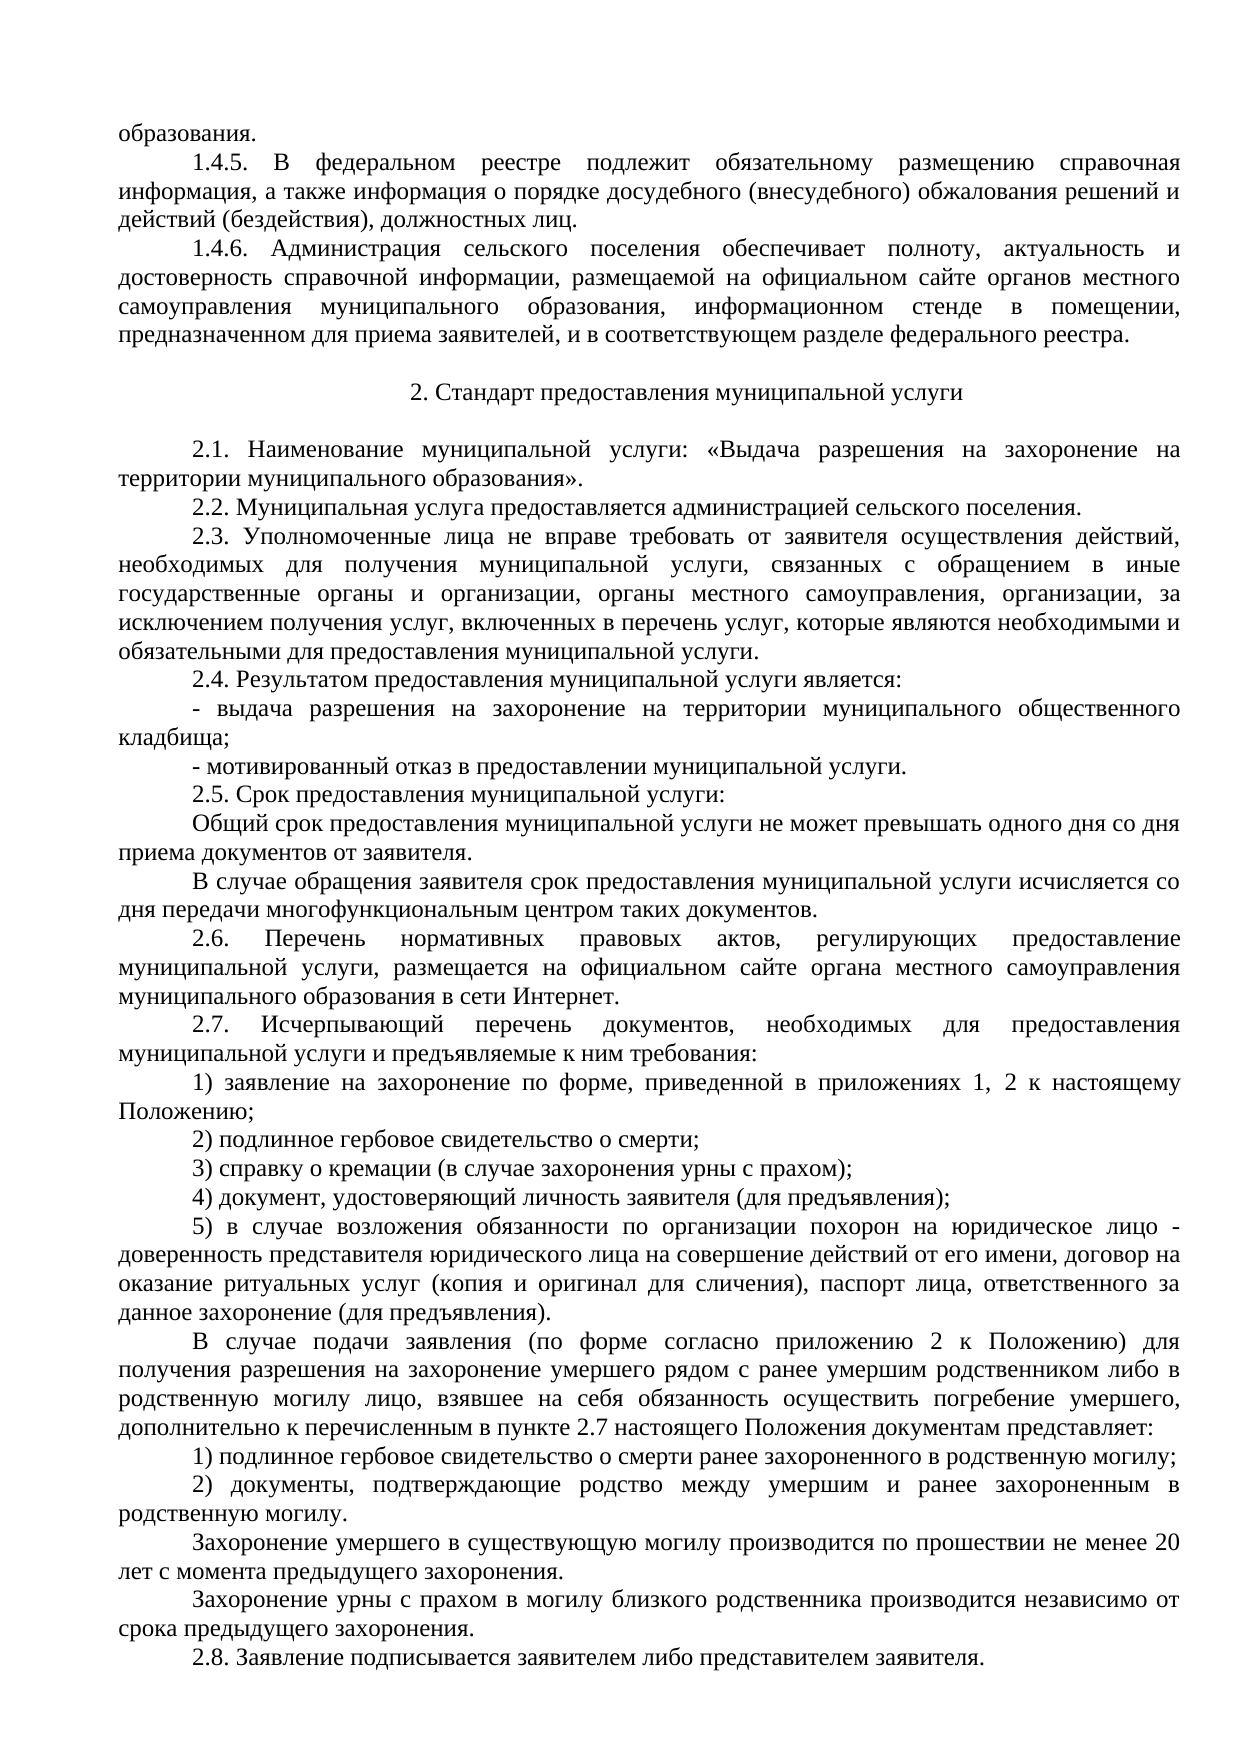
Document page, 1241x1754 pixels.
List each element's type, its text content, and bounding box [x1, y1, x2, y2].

text 2.7. Исчерпывающий перечень документов, необходимых для предоставления муниципальной услуги и предъявляемые к ним требования: [118, 1009, 1181, 1067]
text 2) документы, подтверждающие родство между умершим и ранее захороненным в родственную могилу. [118, 1469, 1181, 1527]
text 3) справку о кремации (в случае захоронения урны с прахом); [118, 1153, 1181, 1182]
text 1) заявление на захоронение по форме, приведенной в приложениях 1, 2 к настоящему Положению; [118, 1067, 1181, 1124]
text 4) документ, удостоверяющий личность заявителя (для предъявления); [118, 1182, 1181, 1211]
text 2.6. Перечень нормативных правовых актов, регулирующих предоставление муниципальной услуги, размещается на официальном сайте органа местного самоуправления муниципального образования в сети Интернет. [118, 923, 1181, 1009]
text В случае обращения заявителя срок предоставления муниципальной услуги исчисляется со дня передачи многофункциональным центром таких документов. [118, 866, 1181, 923]
text 2) подлинное гербовое свидетельство о смерти; [118, 1124, 1181, 1153]
text - выдача разрешения на захоронение на территории муниципального общественного кладбища; [118, 693, 1181, 751]
text 2.3. Уполномоченные лица не вправе требовать от заявителя осуществления действий, необходимых для получения муниципальной услуги, связанных с обращением в иные государственные органы и организации, органы местного самоуправления, организации, за исключением получения услуг, включенных в перечень услуг, которые являются необходимыми и обязательными для предоставления муниципальной услуги. [118, 521, 1181, 664]
text 2.8. Заявление подписывается заявителем либо представителем заявителя. [118, 1642, 1181, 1671]
text Захоронение урны с прахом в могилу близкого родственника производится независимо от срока предыдущего захоронения. [118, 1584, 1181, 1642]
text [118, 118, 1181, 147]
text 2.2. Муниципальная услуга предоставляется администрацией сельского поселения. [118, 492, 1181, 521]
text 2.4. Результатом предоставления муниципальной услуги является: [118, 664, 1181, 693]
text 2. Стандарт предоставления муниципальной услуги [118, 377, 1181, 406]
text В случае подачи заявления (по форме согласно приложению 2 к Положению) для получения разрешения на захоронение умершего рядом с ранее умершим родственником либо в родственную могилу лицо, взявшее на себя обязанность осуществить погребение умершего, дополнительно к перечисленным в пункте 2.7 настоящего Положения документам представляет: [118, 1326, 1181, 1441]
text 1.4.6. Администрация сельского поселения обеспечивает полноту, актуальность и достоверность справочной информации, размещаемой на официальном сайте органов местного самоуправления муниципального образования, информационном стенде в помещении, предназначенном для приема заявителей, и в соответствующем разделе федерального реестра. [118, 233, 1181, 348]
text 2.5. Срок предоставления муниципальной услуги: [118, 779, 1181, 808]
text - мотивированный отказ в предоставлении муниципальной услуги. [118, 751, 1181, 779]
text Захоронение умершего в существующую могилу производится по прошествии не менее 20 лет с момента предыдущего захоронения. [118, 1527, 1181, 1584]
text 1.4.5. В федеральном реестре подлежит обязательному размещению справочная информация, а также информация о порядке досудебного (внесудебного) обжалования решений и действий (бездействия), должностных лиц. [118, 147, 1181, 233]
text 2.1. Наименование муниципальной услуги: «Выдача разрешения на захоронение на территории муниципального образования». [118, 434, 1181, 492]
text Общий срок предоставления муниципальной услуги не может превышать одного дня со дня приема документов от заявителя. [118, 808, 1181, 866]
text 1) подлинное гербовое свидетельство о смерти ранее захороненного в родственную могилу; [118, 1441, 1181, 1469]
text 5) в случае возложения обязанности по организации похорон на юридическое лицо - доверенность представителя юридического лица на совершение действий от его имени, договор на оказание ритуальных услуг (копия и оригинал для сличения), паспорт лица, ответственного за данное захоронение (для предъявления). [118, 1211, 1181, 1326]
